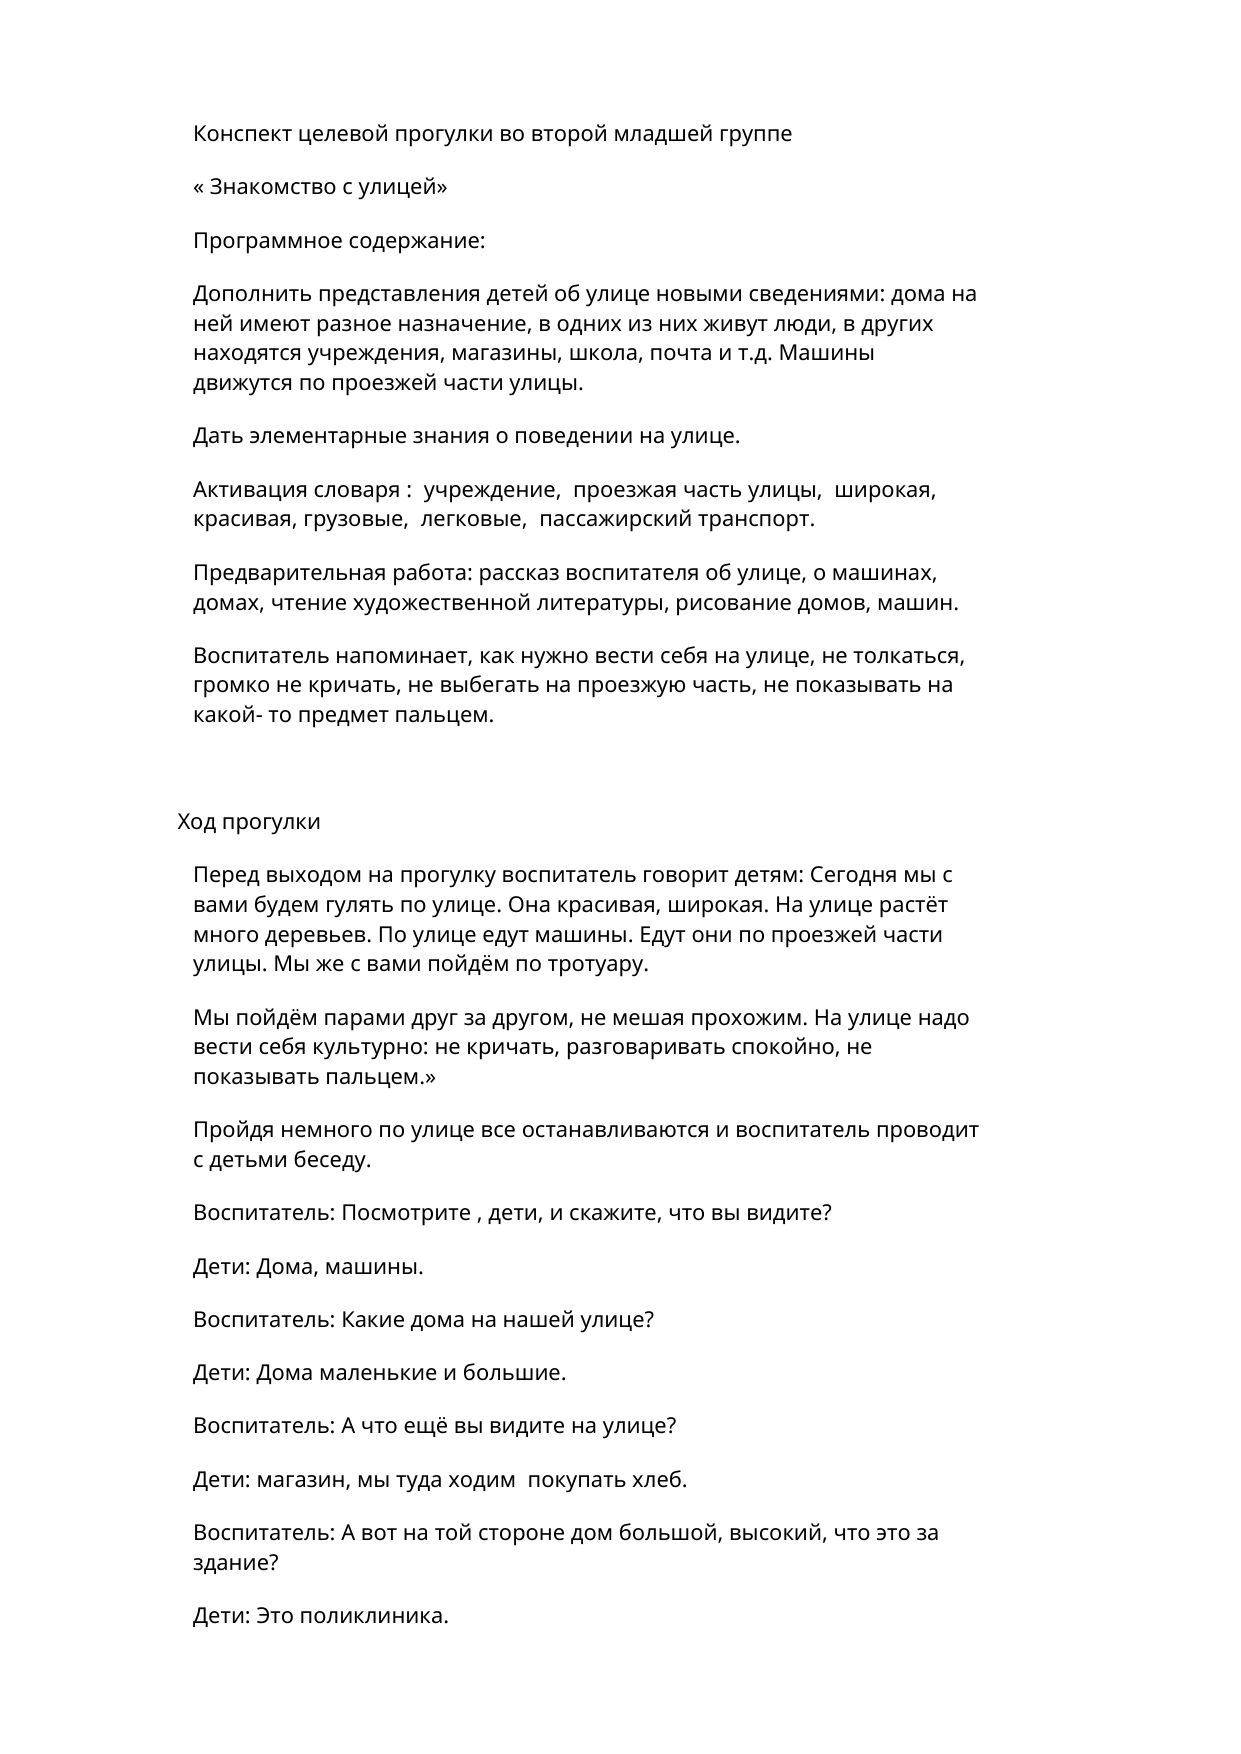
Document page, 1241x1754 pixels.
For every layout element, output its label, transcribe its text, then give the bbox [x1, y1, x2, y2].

text Пройдя немного по улице все останавливаются и воспитатель проводит с детьми беседу. [193, 1114, 980, 1174]
text Воспитатель: А что ещё вы видите на улице? [193, 1410, 980, 1440]
text Воспитатель напоминает, как нужно вести себя на улице, не толкаться, громко не кричать, не выбегать на проезжую часть, не показывать на какой- то предмет пальцем. [193, 640, 980, 729]
text Ход прогулки [177, 806, 980, 836]
text Конспект целевой прогулки во второй младшей группе [193, 118, 980, 148]
text Воспитатель: Посмотрите , дети, и скажите, что вы видите? [193, 1197, 980, 1227]
text Дать элементарные знания о поведении на улице. [193, 420, 980, 450]
text Воспитатель: Какие дома на нашей улице? [193, 1304, 980, 1334]
text Предварительная работа: рассказ воспитателя об улице, о машинах, домах, чтение художественной литературы, рисование домов, машин. [193, 557, 980, 616]
text Перед выходом на прогулку воспитатель говорит детям: Сегодня мы с вами будем гулять по улице. Она красивая, широкая. На улице растёт много деревьев. По улице едут машины. Едут они по проезжей части улицы. Мы же с вами пойдём по тротуару. [193, 859, 980, 978]
text Дополнить представления детей об улице новыми сведениями: дома на ней имеют разное назначение, в одних из них живут люди, в других находятся учреждения, магазины, школа, почта и т.д. Машины движутся по проезжей части улицы. [193, 278, 980, 397]
text « Знакомство с улицей» [193, 171, 980, 201]
text Дети: Дома маленькие и большие. [193, 1357, 980, 1387]
text Программное содержание: [193, 224, 980, 254]
text Дети: Это поликлиника. [193, 1600, 980, 1629]
text Активация словаря : учреждение, проезжая часть улицы, широкая, красивая, грузовые, легковые, пассажирский транспорт. [193, 474, 980, 533]
text Дети: магазин, мы туда ходим покупать хлеб. [193, 1463, 980, 1493]
text Дети: Дома, машины. [193, 1251, 980, 1280]
text Мы пойдём парами друг за другом, не мешая прохожим. На улице надо вести себя культурно: не кричать, разговаривать спокойно, не показывать пальцем.» [193, 1002, 980, 1091]
text Воспитатель: А вот на той стороне дом большой, высокий, что это за здание? [193, 1517, 980, 1576]
